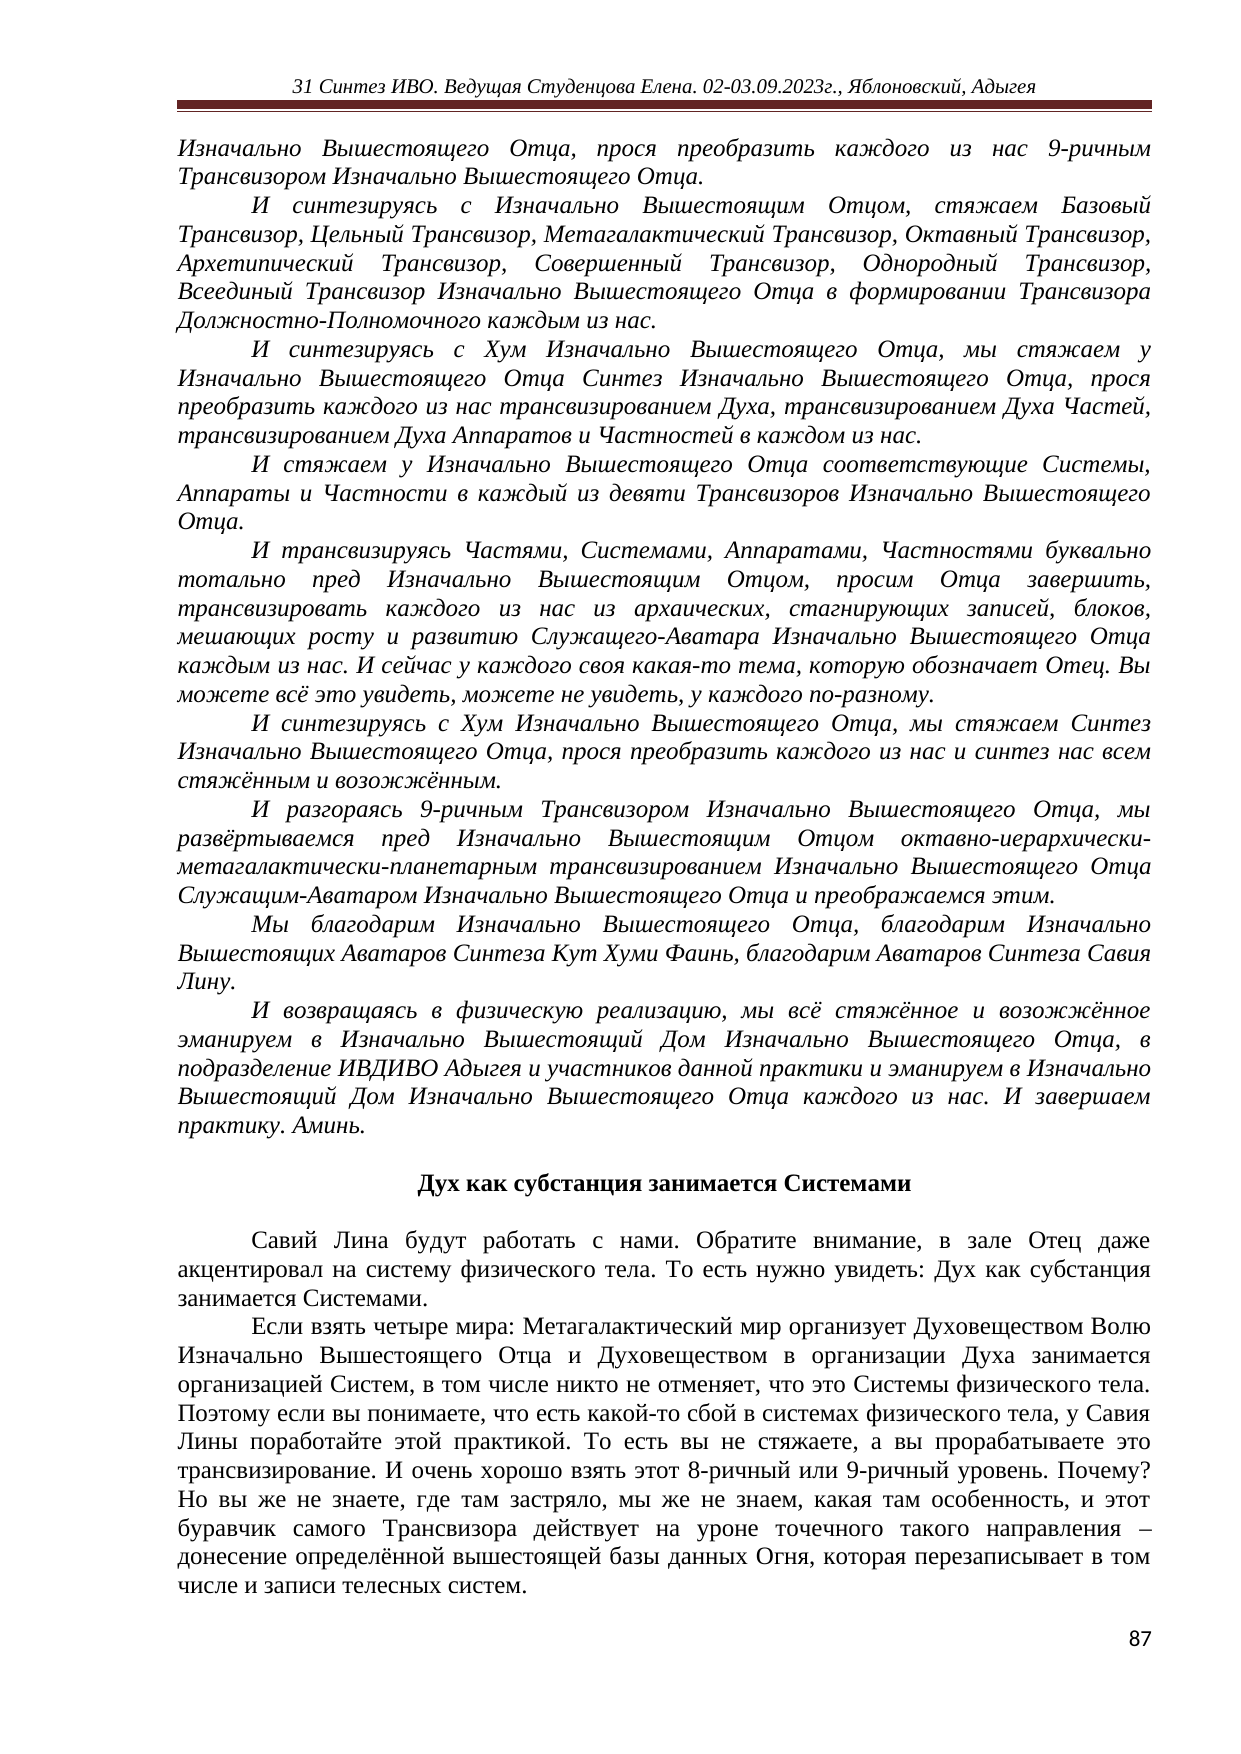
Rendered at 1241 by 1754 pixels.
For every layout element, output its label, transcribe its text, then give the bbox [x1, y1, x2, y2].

text И разгораясь 9-ричным Трансвизором Изначально Вышестоящего Отца, мы развёртываемся пред Изначально Вышестоящим Отцом октавно-иерархически- метагалактически-планетарным трансвизированием Изначально Вышестоящего Отца Служащим-Аватаром Изначально Вышестоящего Отца и преображаемся этим. [177, 794, 1152, 909]
text И стяжаем у Изначально Вышестоящего Отца соответствующие Системы, Аппараты и Частности в каждый из девяти Трансвизоров Изначально Вышестоящего Отца. [177, 449, 1152, 535]
text Если взять четыре мира: Метагалактический мир организует Духовеществом Волю Изначально Вышестоящего Отца и Духовеществом в организации Духа занимается организацией Систем, в том числе никто не отменяет, что это Системы физического тела. Поэтому если вы понимаете, что есть какой-то сбой в системах физического тела, у Савия Лины поработайте этой практикой. То есть вы не стяжаете, а вы прорабатываете это трансвизирование. И очень хорошо взять этот 8-ричный или 9-ричный уровень. Почему? Но вы же не знаете, где там застряло, мы же не знаем, какая там особенность, и этот буравчик самого Трансвизора действует на уроне точечного такого направления – донесение определённой вышестоящей базы данных Огня, которая перезаписывает в том числе и записи телесных систем. [177, 1311, 1152, 1599]
text И синтезируясь с Хум Изначально Вышестоящего Отца, мы стяжаем у Изначально Вышестоящего Отца Синтез Изначально Вышестоящего Отца, прося преобразить каждого из нас трансвизированием Духа, трансвизированием Духа Частей, трансвизированием Духа Аппаратов и Частностей в каждом из нас. [177, 334, 1152, 449]
text Мы благодарим Изначально Вышестоящего Отца, благодарим Изначально Вышестоящих Аватаров Синтеза Кут Хуми Фаинь, благодарим Аватаров Синтеза Савия Лину. [177, 909, 1152, 995]
text Савий Лина будут работать с нами. Обратите внимание, в зале Отец даже акцентировал на систему физического тела. То есть нужно увидеть: Дух как субстанция занимается Системами. [177, 1225, 1152, 1311]
text И возвращаясь в физическую реализацию, мы всё стяжённое и возожжённое эманируем в Изначально Вышестоящий Дом Изначально Вышестоящего Отца, в подразделение ИВДИВО Адыгея и участников данной практики и эманируем в Изначально Вышестоящий Дом Изначально Вышестоящего Отца каждого из нас. И завершаем практику. Аминь. [177, 995, 1152, 1139]
text И трансвизируясь Частями, Системами, Аппаратами, Частностями буквально тотально пред Изначально Вышестоящим Отцом, просим Отца завершить, трансвизировать каждого из нас из архаических, стагнирующих записей, блоков, мешающих росту и развитию Служащего-Аватара Изначально Вышестоящего Отца каждым из нас. И сейчас у каждого своя какая-то тема, которую обозначает Отец. Вы можете всё это увидеть, можете не увидеть, у каждого по-разному. [177, 535, 1152, 708]
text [177, 133, 1152, 190]
text И синтезируясь с Хум Изначально Вышестоящего Отца, мы стяжаем Синтез Изначально Вышестоящего Отца, прося преобразить каждого из нас и синтез нас всем стяжённым и возожжённым. [177, 708, 1152, 794]
text И синтезируясь с Изначально Вышестоящим Отцом, стяжаем Базовый Трансвизор, Цельный Трансвизор, Метагалактический Трансвизор, Октавный Трансвизор, Архетипический Трансвизор, Совершенный Трансвизор, Однородный Трансвизор, Всеединый Трансвизор Изначально Вышестоящего Отца в формировании Трансвизора Должностно-Полномочного каждым из нас. [177, 190, 1152, 334]
subtitle Дух как субстанция занимается Системами [177, 1168, 1152, 1196]
